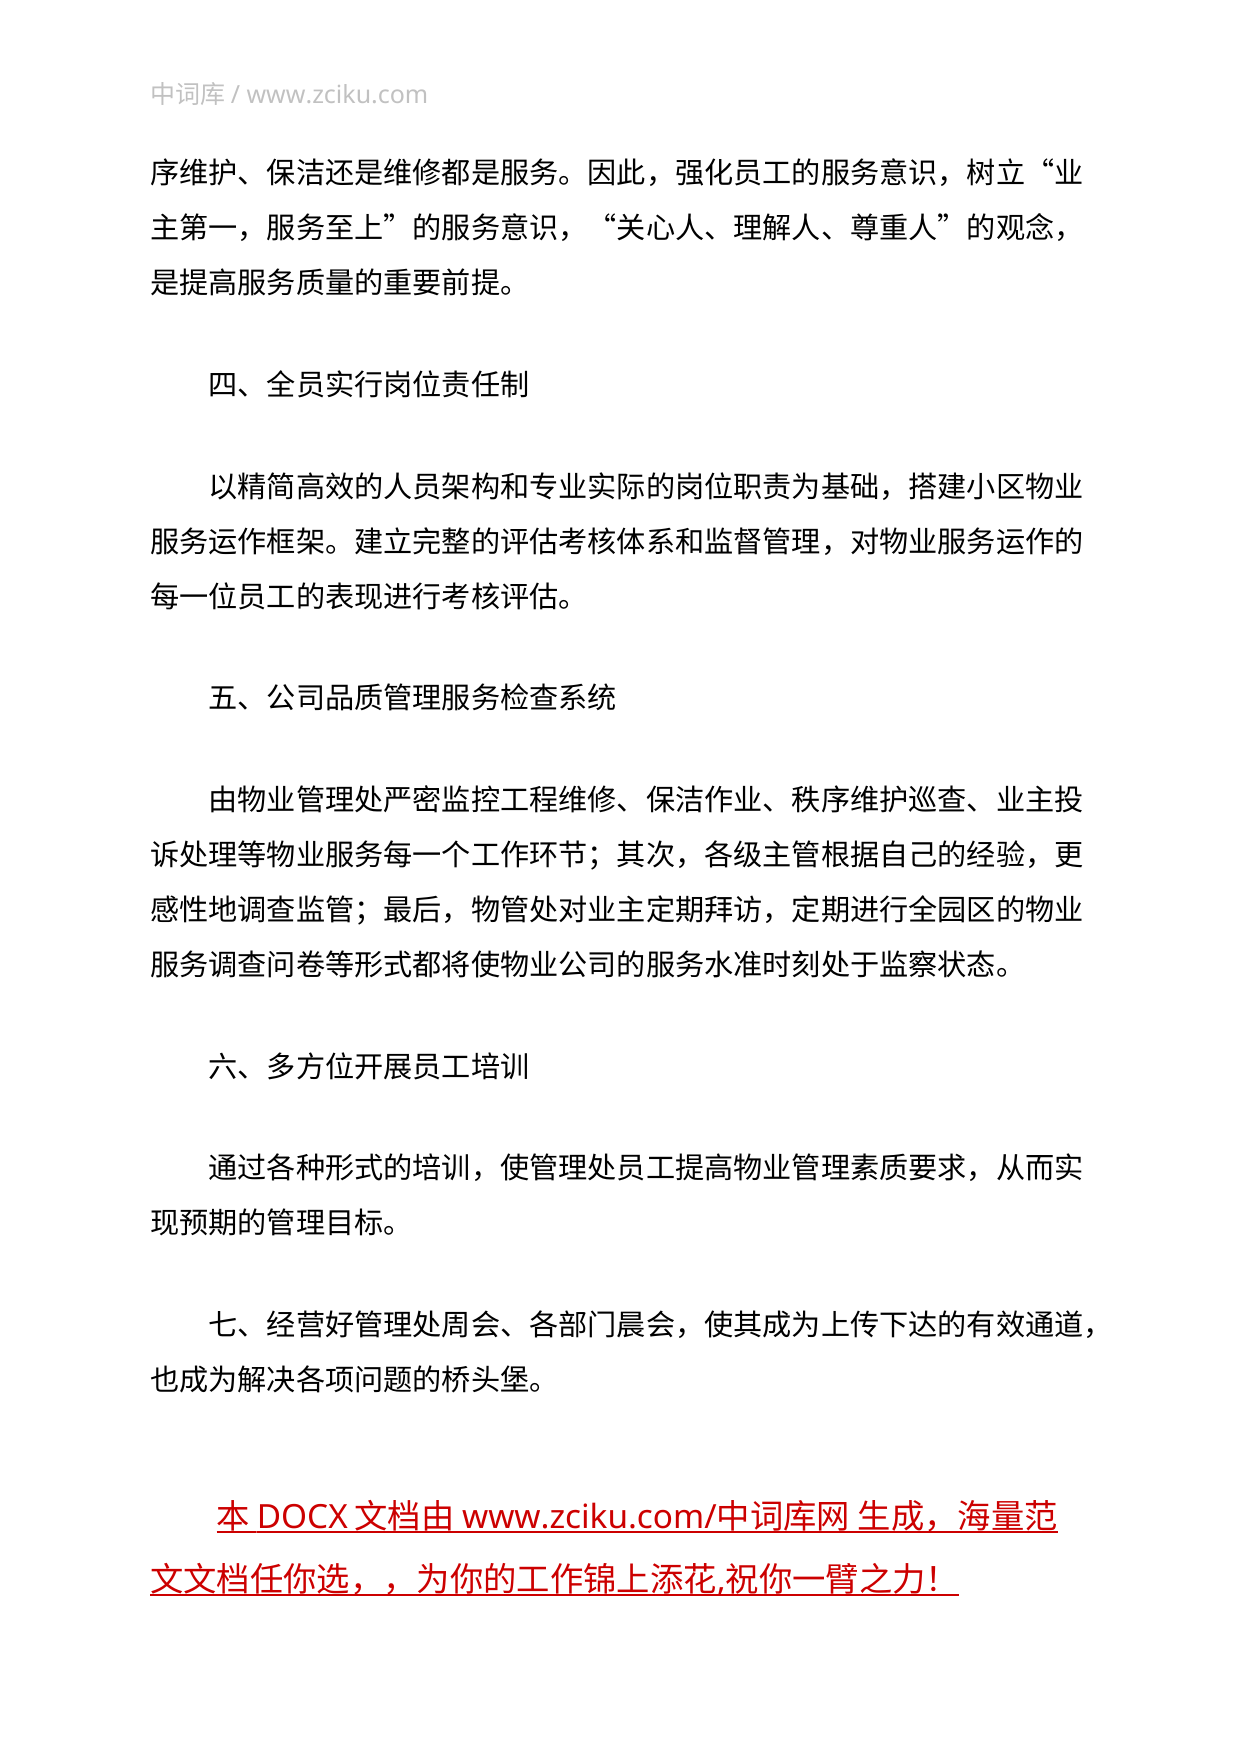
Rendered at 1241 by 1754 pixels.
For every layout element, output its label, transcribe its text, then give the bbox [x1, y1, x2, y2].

text 五、公司品质管理服务检查系统 [150, 675, 1090, 717]
text 四、全员实行岗位责任制 [150, 362, 1090, 404]
text 通过各种形式的培训，使管理处员工提高物业管理素质要求，从而实现预期的管理目标。 [150, 1145, 1090, 1242]
text 由物业管理处严密监控工程维修、保洁作业、秩序维护巡查、业主投诉处理等物业服务每一个工作环节；其次，各级主管根据自己的经验，更感性地调查监管；最后，物管处对业主定期拜访，定期进行全园区的物业服务调查问卷等形式都将使物业公司的服务水准时刻处于监察状态。 [150, 777, 1090, 984]
text 六、多方位开展员工培训 [150, 1043, 1090, 1085]
text 以精简高效的人员架构和专业实际的岗位职责为基础，搭建小区物业服务运作框架。建立完整的评估考核体系和监督管理，对物业服务运作的每一位员工的表现进行考核评估。 [150, 463, 1090, 615]
text 本DOCX文档由 www.zciku.com/中词库网 生成，海量范文文档任你选，，为你的工作锦上添花,祝你一臂之力！ [150, 1489, 1090, 1601]
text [150, 150, 1090, 302]
text 七、经营好管理处周会、各部门晨会，使其成为上传下达的有效通道，也成为解决各项问题的桥头堡。 [150, 1302, 1090, 1399]
